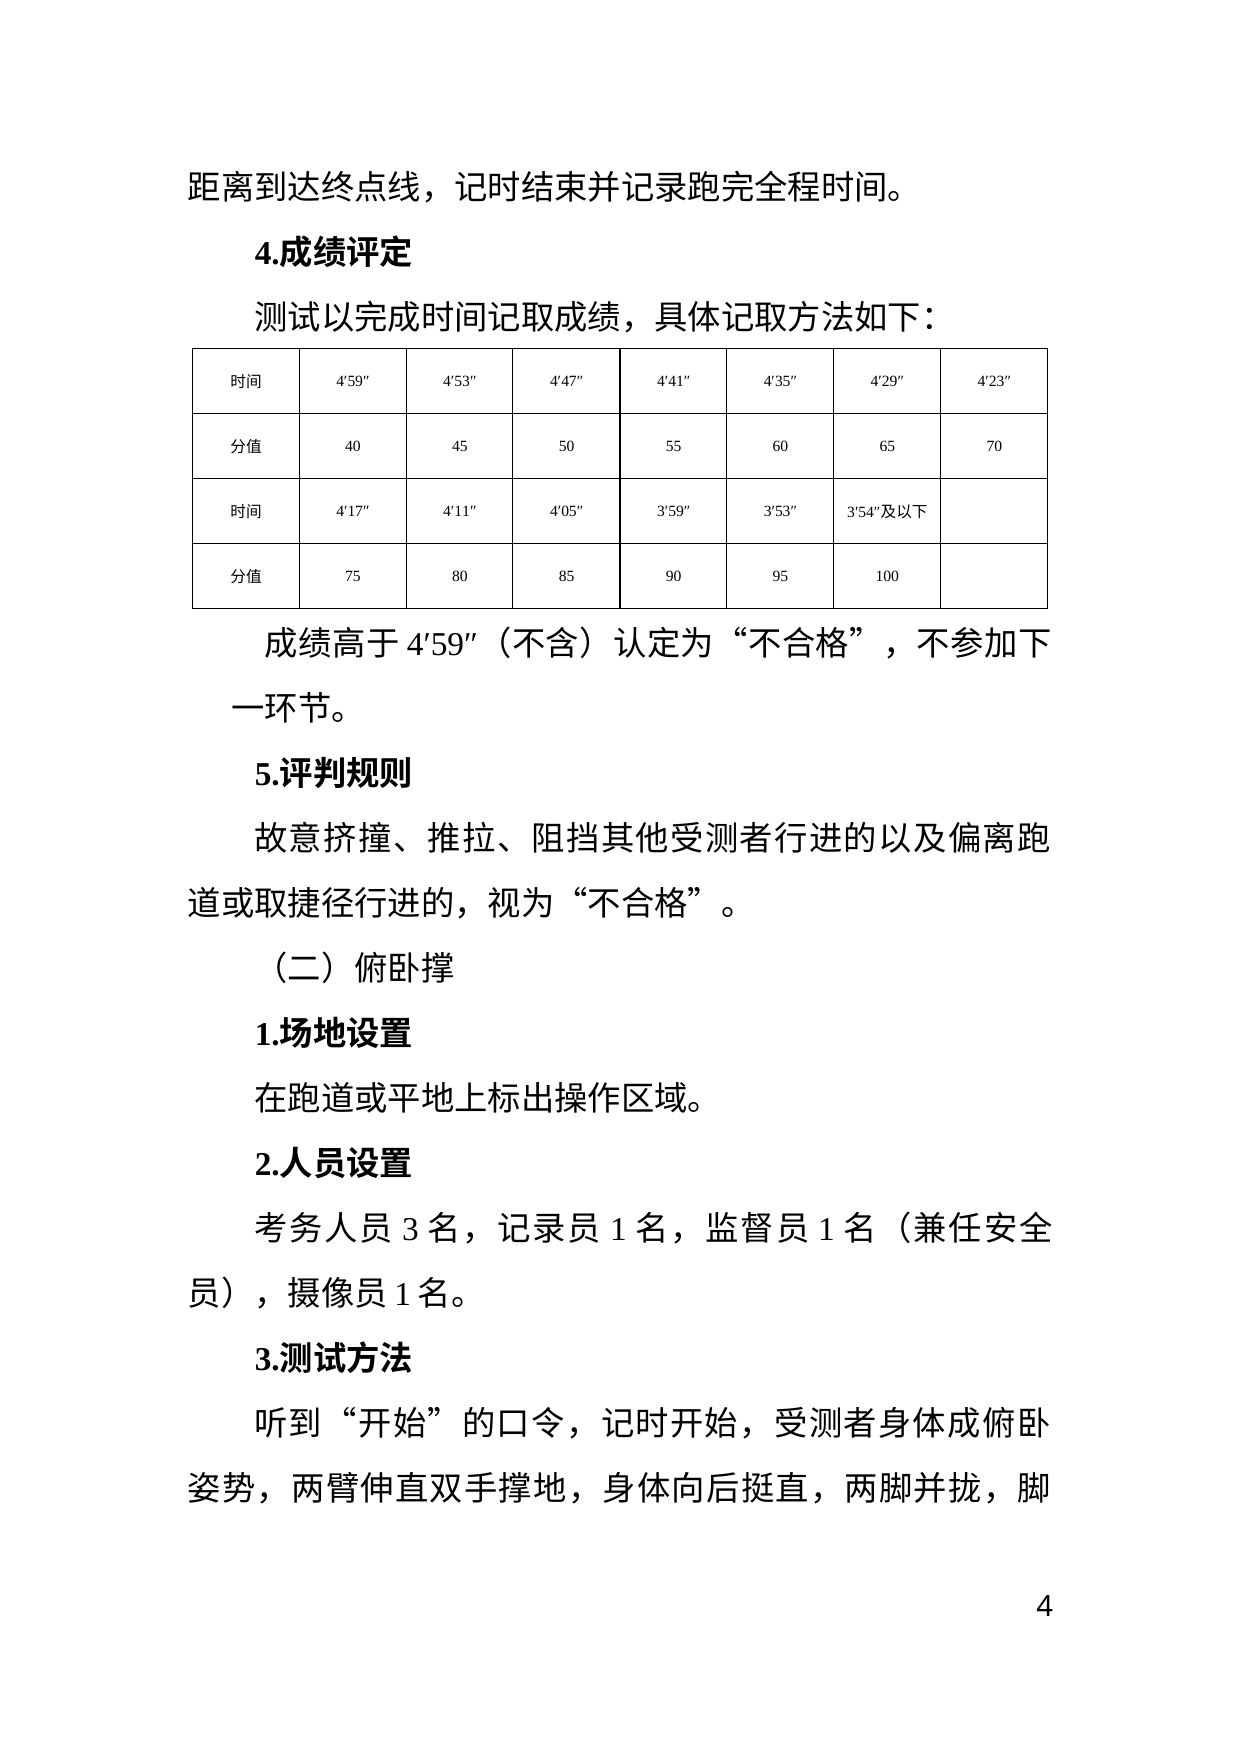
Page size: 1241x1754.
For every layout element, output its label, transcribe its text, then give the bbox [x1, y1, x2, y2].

table_header 4′47″ [513, 349, 619, 413]
table_cell 40 [300, 414, 406, 478]
text 2.人员设置 [187, 1129, 1053, 1194]
table_cell 100 [834, 544, 940, 608]
table_cell [941, 544, 1047, 608]
table_cell 55 [621, 414, 726, 478]
table_cell 80 [407, 544, 512, 608]
table_header 时间 [193, 349, 299, 413]
table_cell 75 [300, 544, 406, 608]
table_cell 分值 [193, 414, 299, 478]
text 成绩高于4′59″（不含）认定为“不合格”，不参加下一环节。 [231, 609, 1053, 739]
text 1.场地设置 [187, 999, 1053, 1064]
text 4.成绩评定 [187, 218, 1053, 283]
table_header 4′59″ [300, 349, 406, 413]
text （二）俯卧撑 [187, 934, 1053, 999]
table_cell 65 [834, 414, 940, 478]
table_cell 70 [941, 414, 1047, 478]
table_cell 3′54″及以下 [834, 479, 940, 543]
table_header 4′35″ [727, 349, 833, 413]
table_cell 时间 [193, 479, 299, 543]
table_cell 90 [621, 544, 726, 608]
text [187, 1389, 1053, 1519]
table_cell 95 [727, 544, 833, 608]
table_cell 50 [513, 414, 619, 478]
table_cell 4′11″ [407, 479, 512, 543]
table_cell 3′59″ [621, 479, 726, 543]
table_cell [941, 479, 1047, 543]
text 3.测试方法 [187, 1324, 1053, 1389]
table_header 4′29″ [834, 349, 940, 413]
text 在跑道或平地上标出操作区域。 [187, 1064, 1053, 1129]
table_header 4′41″ [621, 349, 726, 413]
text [187, 153, 1053, 218]
table_cell 45 [407, 414, 512, 478]
table_cell 3′53″ [727, 479, 833, 543]
text 5.评判规则 [187, 739, 1053, 804]
table_cell 60 [727, 414, 833, 478]
table_cell 4′17″ [300, 479, 406, 543]
table_header 4′53″ [407, 349, 512, 413]
text 考务人员3名，记录员1名，监督员1名（兼任安全员），摄像员1名。 [187, 1194, 1053, 1324]
table_cell 4′05″ [513, 479, 619, 543]
table_cell 85 [513, 544, 619, 608]
text 测试以完成时间记取成绩，具体记取方法如下： [187, 283, 1053, 348]
table_cell 分值 [193, 544, 299, 608]
table_header 4′23″ [941, 349, 1047, 413]
text 故意挤撞、推拉、阻挡其他受测者行进的以及偏离跑道或取捷径行进的，视为“不合格”。 [187, 804, 1053, 934]
